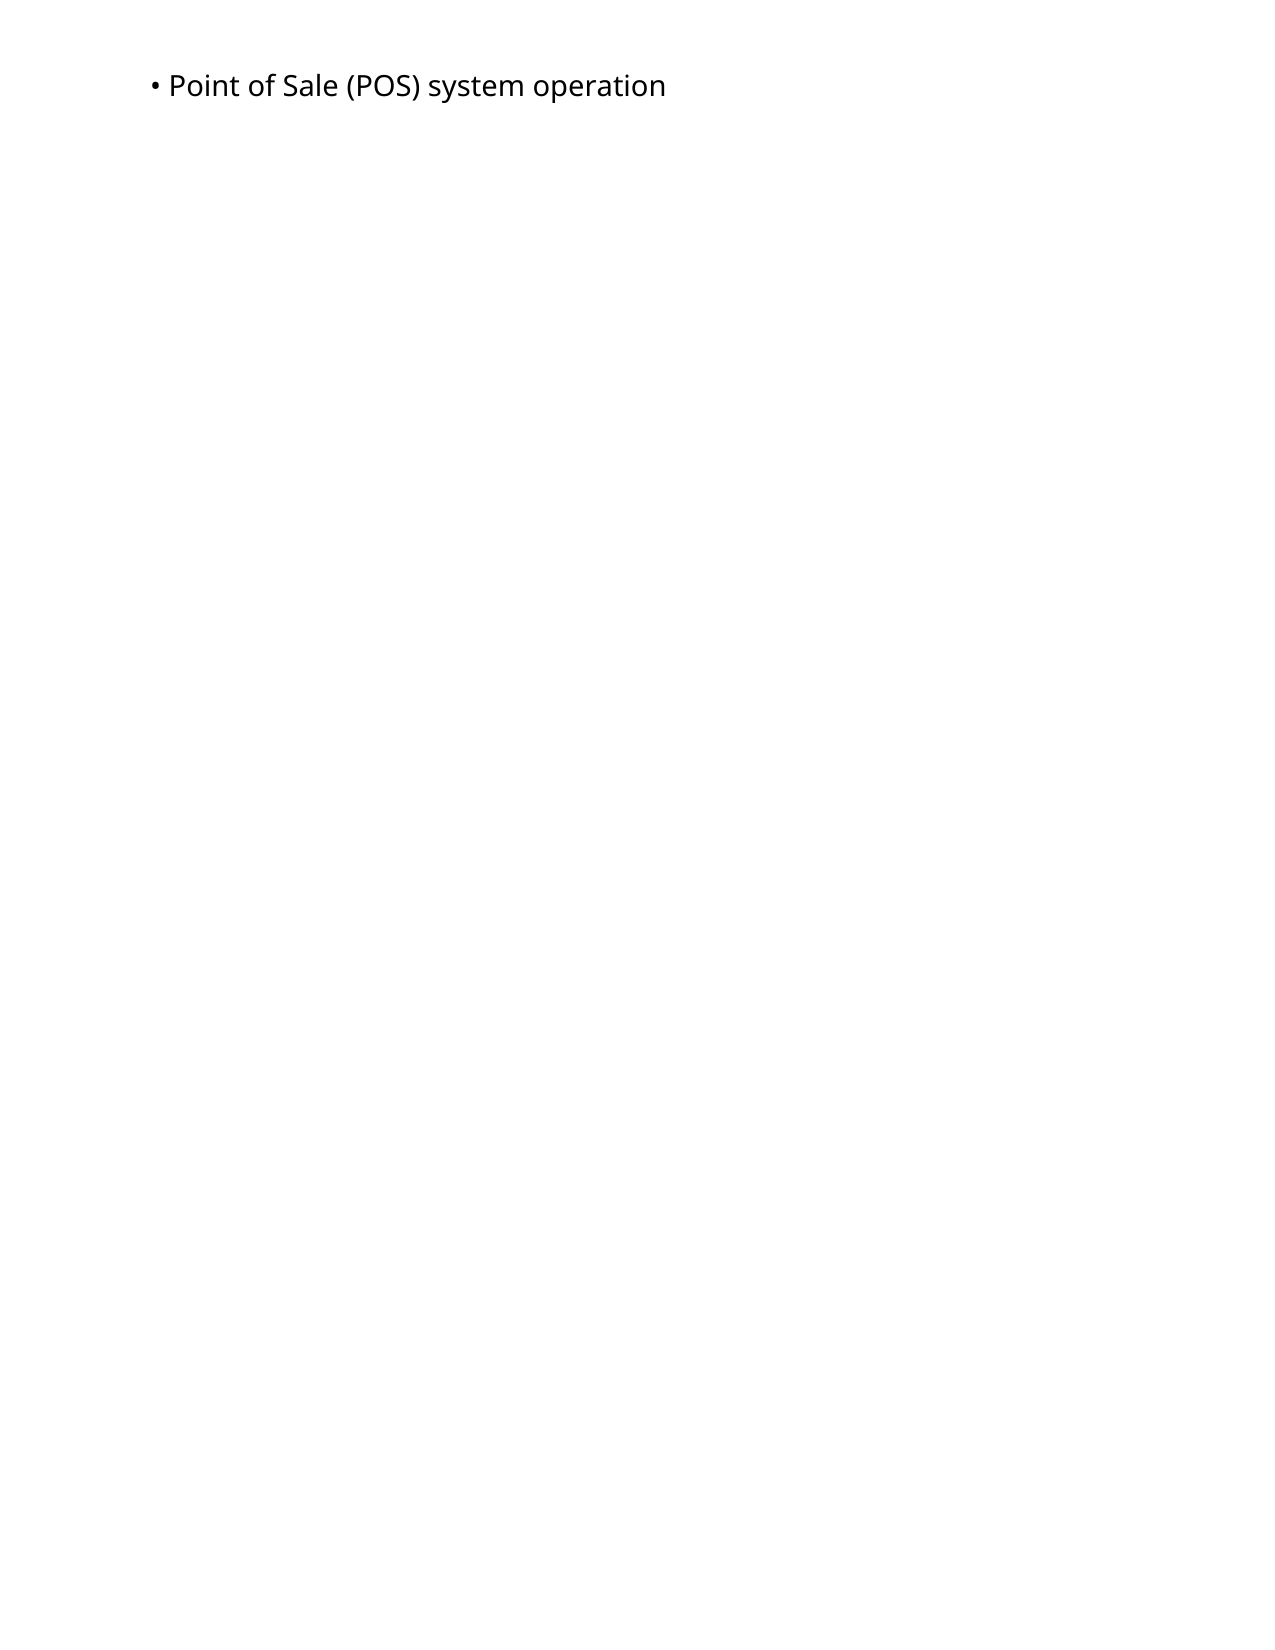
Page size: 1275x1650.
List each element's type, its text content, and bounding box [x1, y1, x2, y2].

text • Point of Sale (POS) system operation [150, 66, 1125, 105]
